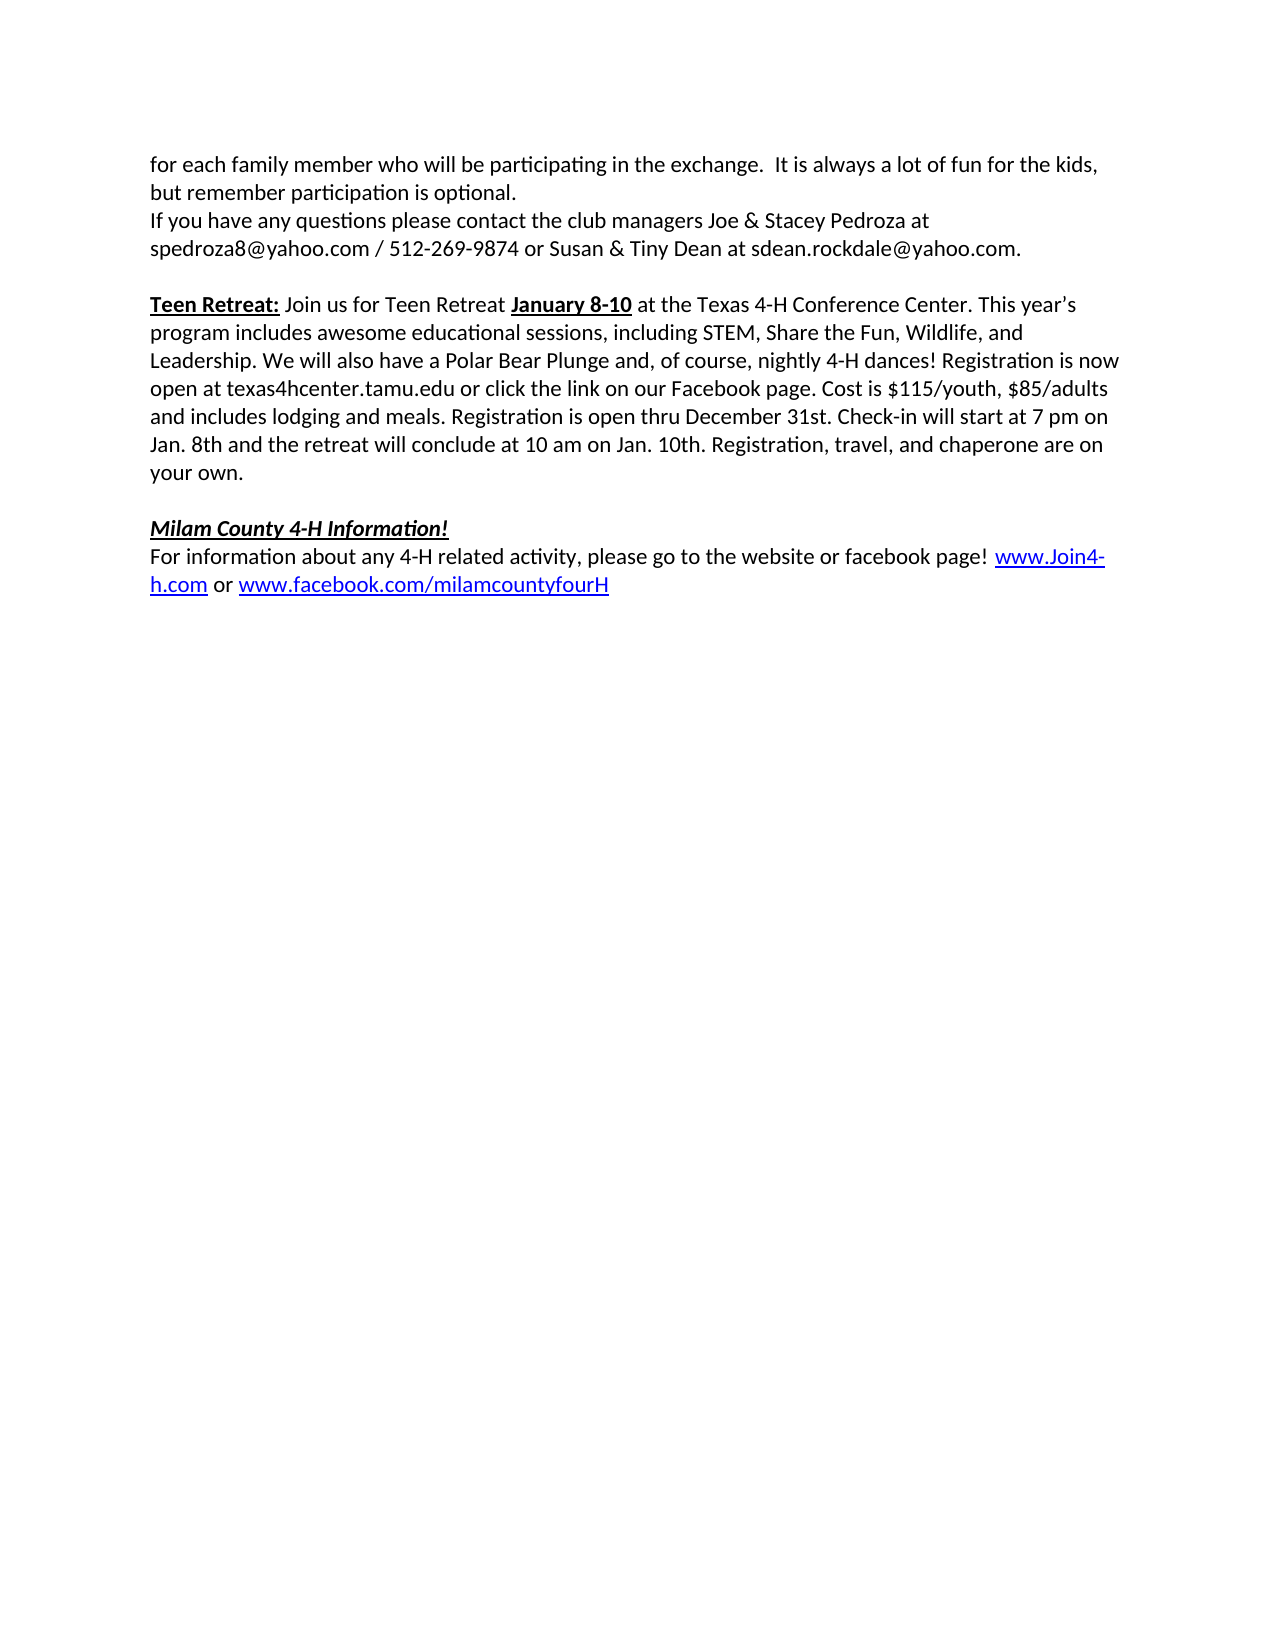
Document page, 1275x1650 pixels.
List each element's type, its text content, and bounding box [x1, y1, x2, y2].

text If you have any questions please contact the club managers Joe & Stacey Pedroza at spedroza8@yahoo.com / 512-269-9874 or Susan & Tiny Dean at sdean.rockdale@yahoo.com. [150, 206, 1125, 262]
text Teen Retreat: Join us for Teen Retreat January 8-10 at the Texas 4-H Conference Center. This year’s program includes awesome educational sessions, including STEM, Share the Fun, Wildlife, and Leadership. We will also have a Polar Bear Plunge and, of course, nightly 4-H dances! Registration is now open at texas4hcenter.tamu.edu or click the link on our Facebook page. Cost is $115/youth, $85/adults and includes lodging and meals. Registration is open thru December 31st. Check-in will start at 7 pm on Jan. 8th and the retreat will conclude at 10 am on Jan. 10th. Registration, travel, and chaperone are on your own. [150, 290, 1125, 486]
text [150, 150, 1125, 206]
text Milam County 4-H Information! [150, 514, 1125, 542]
text For information about any 4-H related activity, please go to the website or facebook page! www.Join4-h.com or www.facebook.com/milamcountyfourH [150, 542, 1125, 598]
